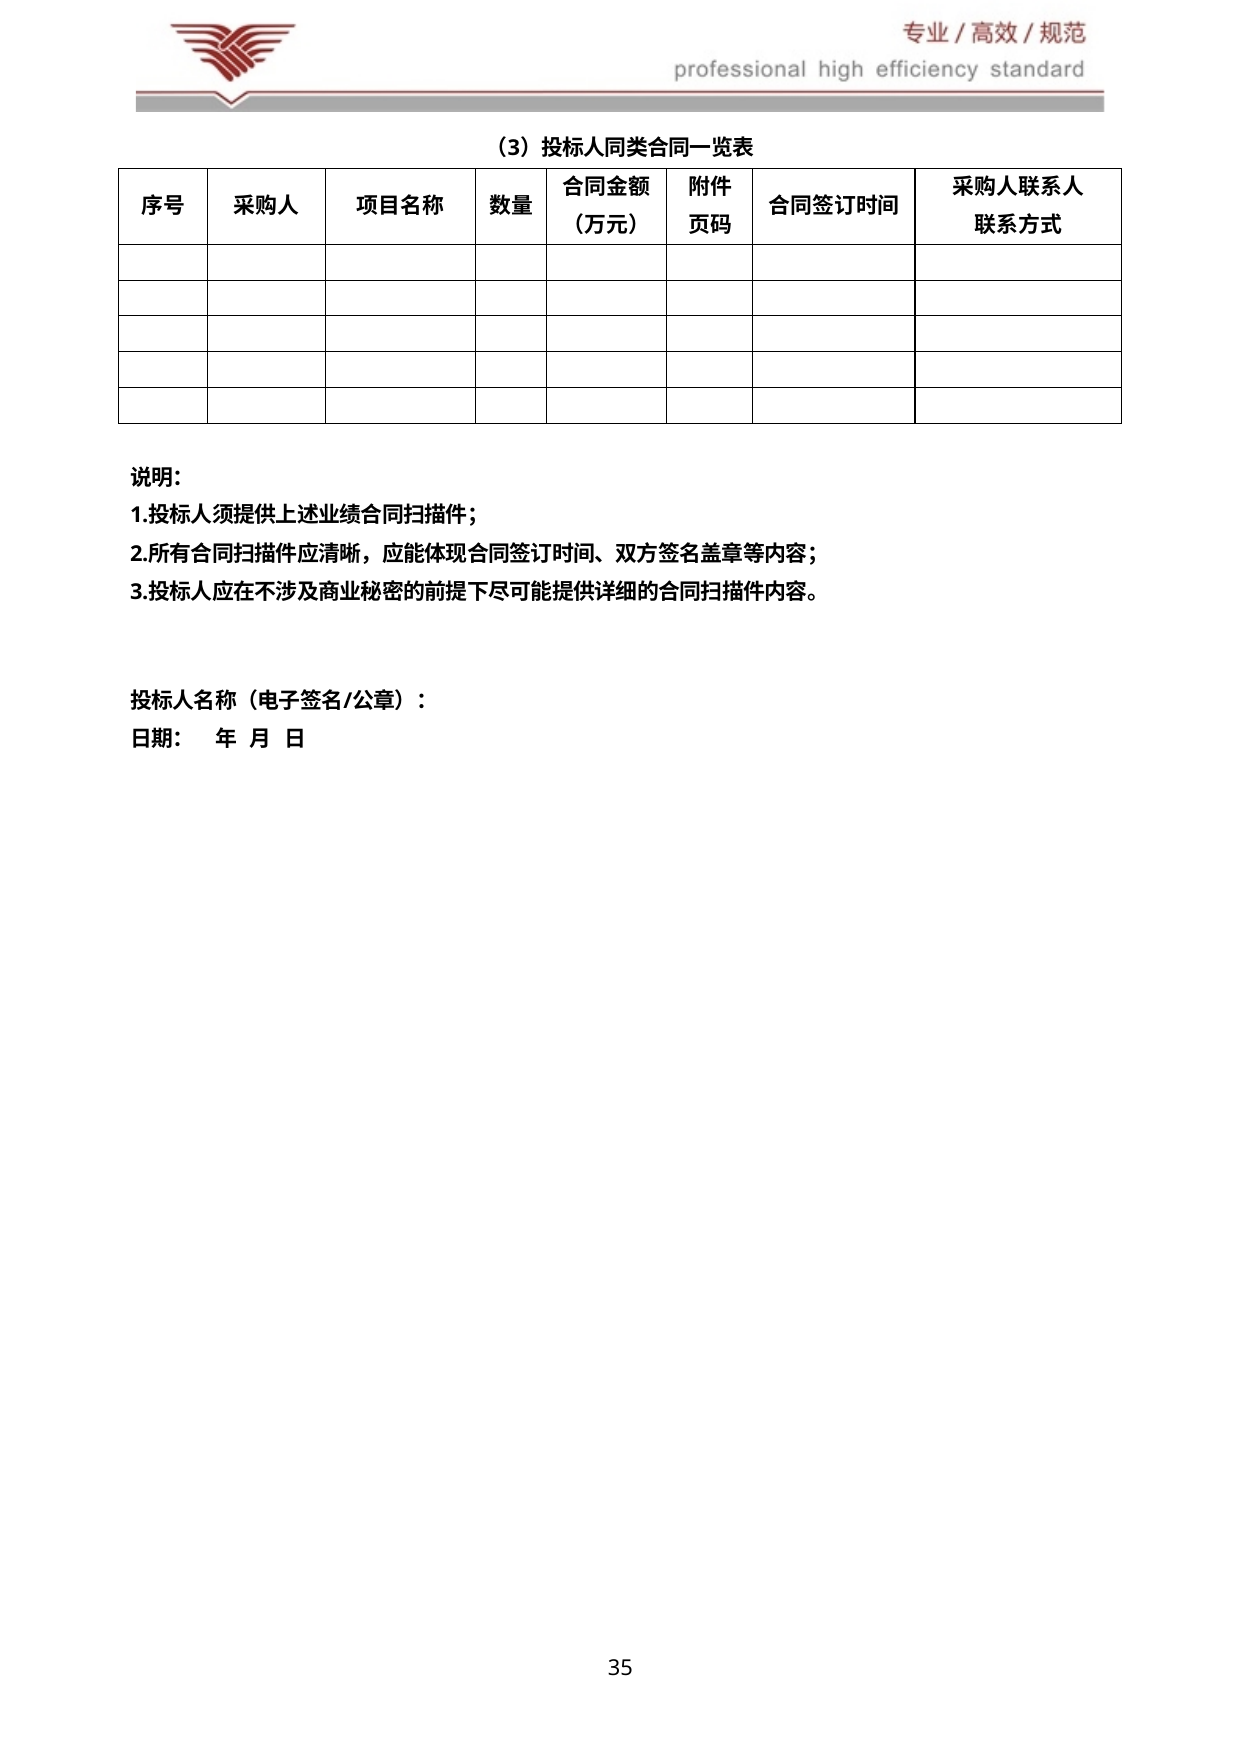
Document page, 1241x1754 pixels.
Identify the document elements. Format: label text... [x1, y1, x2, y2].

table_cell [476, 316, 546, 351]
table_cell [208, 281, 325, 315]
text 日期： 年 月 日 [130, 721, 1110, 753]
table_cell [916, 281, 1121, 315]
text 1.投标人须提供上述业绩合同扫描件； [130, 497, 1110, 529]
table_cell [547, 388, 666, 423]
table_cell [119, 352, 207, 387]
picture [135, 0, 1105, 112]
table_cell [326, 245, 475, 279]
table_cell [916, 245, 1121, 279]
text 3.投标人应在不涉及商业秘密的前提下尽可能提供详细的合同扫描件内容。 [130, 574, 1110, 606]
table_cell [476, 245, 546, 279]
table_cell [326, 281, 475, 315]
table_cell [667, 388, 752, 423]
table_cell [208, 388, 325, 423]
table_header 序号 [119, 169, 207, 244]
table_header 项目名称 [326, 169, 475, 244]
table_cell [476, 281, 546, 315]
table_cell [119, 316, 207, 351]
table_cell [753, 281, 914, 315]
table_header 数量 [476, 169, 546, 244]
table_cell [667, 316, 752, 351]
table_cell [119, 388, 207, 423]
text 投标人名称（电子签名/公章）： [130, 683, 1110, 715]
table_cell [753, 352, 914, 387]
table_cell [476, 388, 546, 423]
table_cell [916, 316, 1121, 351]
table_header 合同金额 （万元） [547, 169, 666, 244]
table_cell [326, 388, 475, 423]
table_cell [119, 281, 207, 315]
table_cell [547, 281, 666, 315]
table_header 采购人 [208, 169, 325, 244]
text 2.所有合同扫描件应清晰，应能体现合同签订时间、双方签名盖章等内容； [130, 536, 1110, 567]
table_cell [476, 352, 546, 387]
table_cell [667, 245, 752, 279]
table_cell [547, 245, 666, 279]
table_cell [667, 352, 752, 387]
text （3）投标人同类合同一览表 [130, 130, 1110, 162]
table_cell [208, 245, 325, 279]
table_cell [667, 281, 752, 315]
table_cell [326, 352, 475, 387]
table_header 采购人联系人 联系方式 [916, 169, 1121, 244]
table_cell [916, 352, 1121, 387]
table_cell [753, 316, 914, 351]
table_cell [753, 245, 914, 279]
table_header 附件页码 [667, 169, 752, 244]
table_cell [208, 352, 325, 387]
table_cell [547, 316, 666, 351]
table_cell [119, 245, 207, 279]
text 说明： [130, 459, 1110, 491]
table_cell [753, 388, 914, 423]
table_cell [326, 316, 475, 351]
table_cell [916, 388, 1121, 423]
table_cell [208, 316, 325, 351]
table_cell [547, 352, 666, 387]
table_header 合同签订时间 [753, 169, 914, 244]
